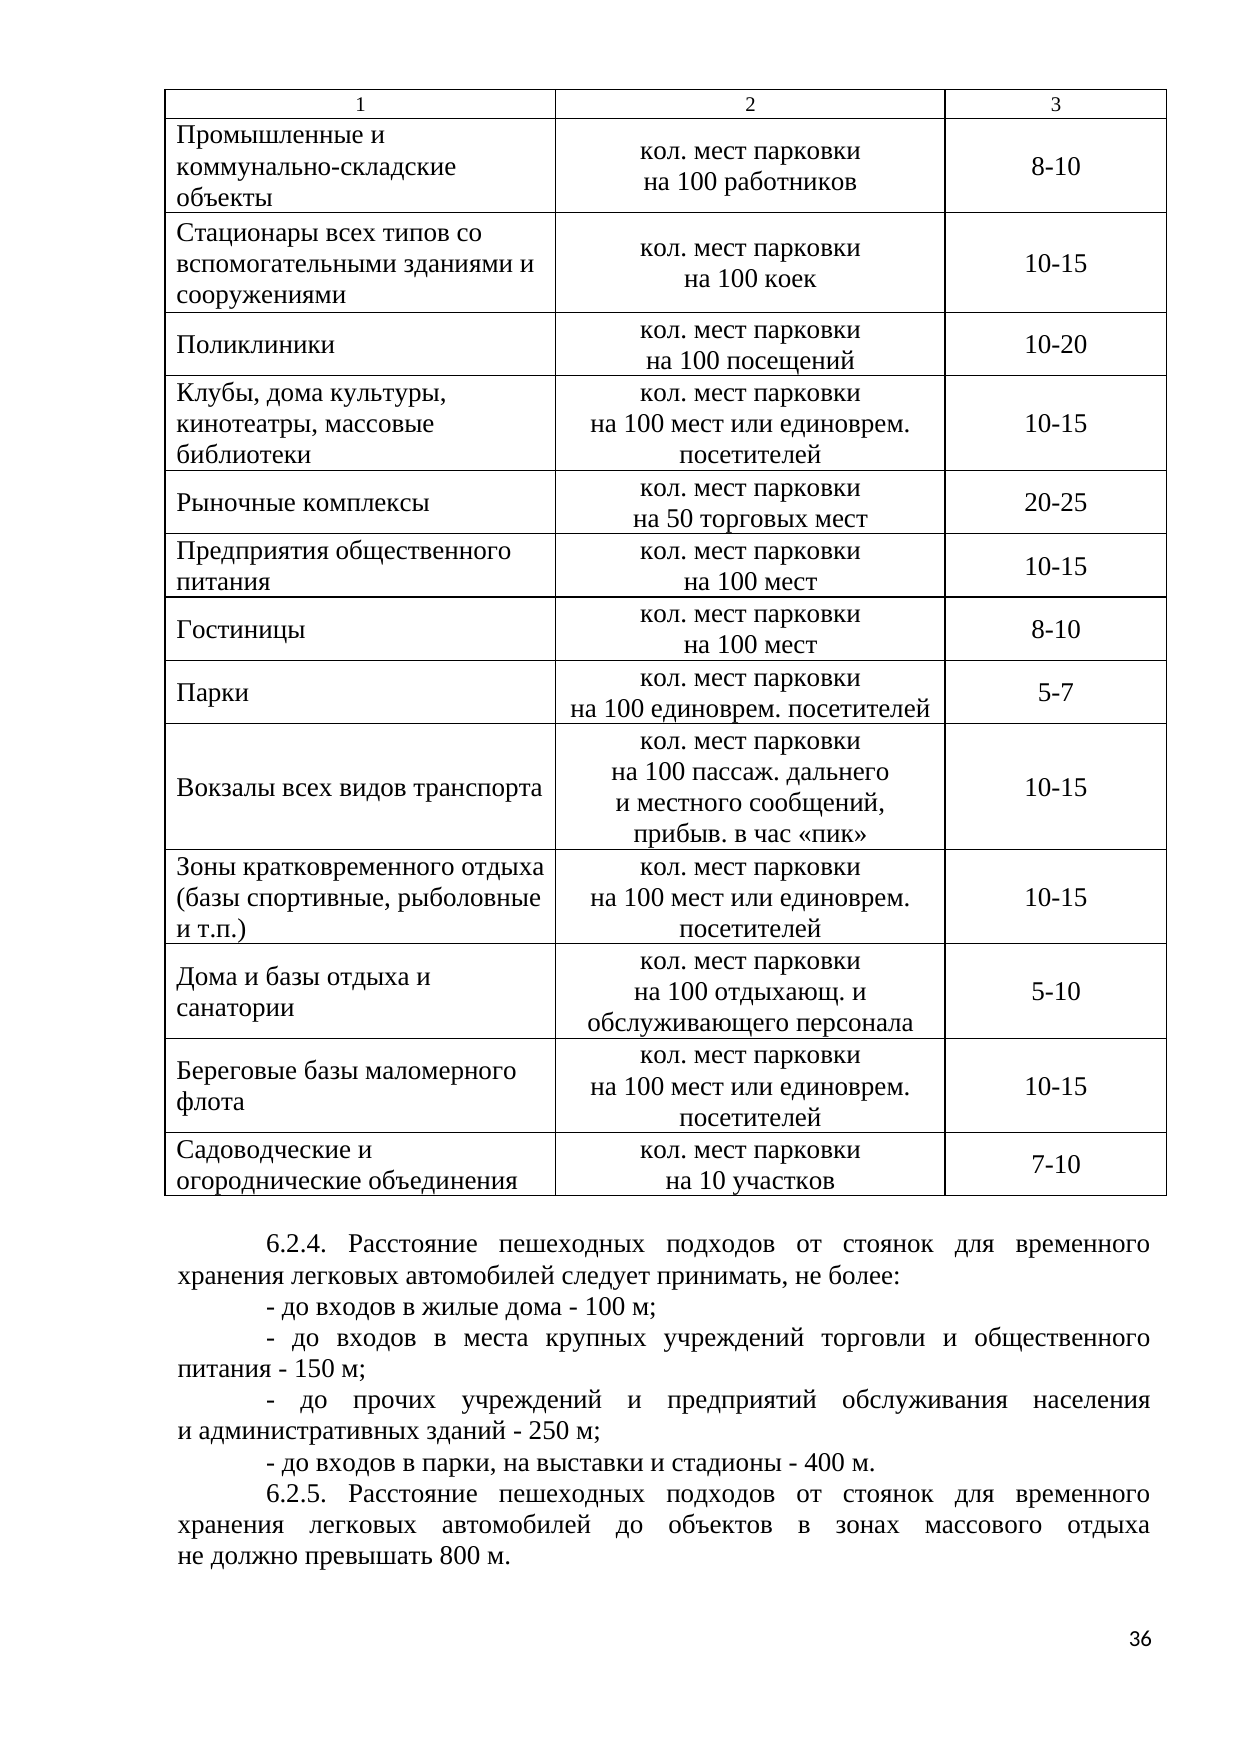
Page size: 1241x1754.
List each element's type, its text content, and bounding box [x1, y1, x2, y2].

table_cell 7-10 [946, 1133, 1166, 1195]
table_cell кол. мест парковки на 100 мест [556, 598, 944, 660]
table_cell Промышленные и коммунально-складские объекты [166, 119, 555, 212]
table_cell кол. мест парковки на 100 пассаж. дальнего и местного сообщений, прибыв. в час «пик» [556, 724, 944, 849]
table_cell 10-15 [946, 724, 1166, 849]
table_cell 2 [556, 90, 944, 117]
table_cell 10-15 [946, 850, 1166, 943]
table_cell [556, 119, 944, 212]
table_cell 20-25 [946, 471, 1166, 533]
table_cell Клубы, дома культуры, кинотеатры, массовые библиотеки [166, 376, 555, 470]
table_cell 3 [946, 90, 1166, 117]
table_cell Гостиницы [166, 598, 555, 660]
table_cell кол. мест парковки на 100 мест или единоврем. посетителей [556, 1039, 944, 1132]
table_cell 10-15 [946, 213, 1166, 312]
table_cell Вокзалы всех видов транспорта [166, 724, 555, 849]
table_cell 10-15 [946, 534, 1166, 596]
table_cell 5-7 [946, 661, 1166, 723]
table_cell кол. мест парковки на 100 посещений [556, 313, 944, 375]
table_cell Парки [166, 661, 555, 723]
table_cell Дома и базы отдыха и санатории [166, 944, 555, 1038]
table_cell кол. мест парковки на 100 мест или единоврем. посетителей [556, 850, 944, 943]
table_cell Садоводческие и огороднические объединения [166, 1133, 555, 1195]
text - до входов в места крупных учреждений торговли и общественного питания - 150 м; [177, 1321, 1152, 1383]
table_cell кол. мест парковки на 100 отдыхающ. и обслуживающего персонала [556, 944, 944, 1038]
table_cell 10-20 [946, 313, 1166, 375]
table_cell Предприятия общественного питания [166, 534, 555, 596]
table_cell кол. мест парковки на 10 участков [556, 1133, 944, 1195]
table_cell кол. мест парковки на 100 единоврем. посетителей [556, 661, 944, 723]
table_cell кол. мест парковки на 100 мест или единоврем. посетителей [556, 376, 944, 470]
table_cell Стационары всех типов со вспомогательными зданиями и сооружениями [166, 213, 555, 312]
table_cell Зоны кратковременного отдыха (базы спортивные, рыболовные и т.п.) [166, 850, 555, 943]
table_cell Береговые базы маломерного флота [166, 1039, 555, 1132]
text - до входов в парки, на выставки и стадионы - 400 м. [177, 1446, 1152, 1477]
table_cell Рыночные комплексы [166, 471, 555, 533]
table_cell Поликлиники [166, 313, 555, 375]
text - до входов в жилые дома - 100 м; [177, 1290, 1152, 1321]
text 6.2.5. Расстояние пешеходных подходов от стоянок для временного хранения легковых автомобилей до объектов в зонах массового отдыха не должно превышать 800 м. [177, 1477, 1152, 1570]
table_cell 5-10 [946, 944, 1166, 1038]
text - до прочих учреждений и предприятий обслуживания населения и административных зданий - 250 м; [177, 1383, 1152, 1446]
table_cell 10-15 [946, 376, 1166, 470]
text 6.2.4. Расстояние пешеходных подходов от стоянок для временного хранения легковых автомобилей следует принимать, не более: [177, 1228, 1152, 1290]
table_cell кол. мест парковки на 100 коек [556, 213, 944, 312]
table_cell 10-15 [946, 1039, 1166, 1132]
table_cell 8-10 [946, 119, 1166, 212]
table_cell кол. мест парковки на 50 торговых мест [556, 471, 944, 533]
table_cell 1 [166, 90, 555, 117]
table_cell 8-10 [946, 598, 1166, 660]
table_cell кол. мест парковки на 100 мест [556, 534, 944, 596]
